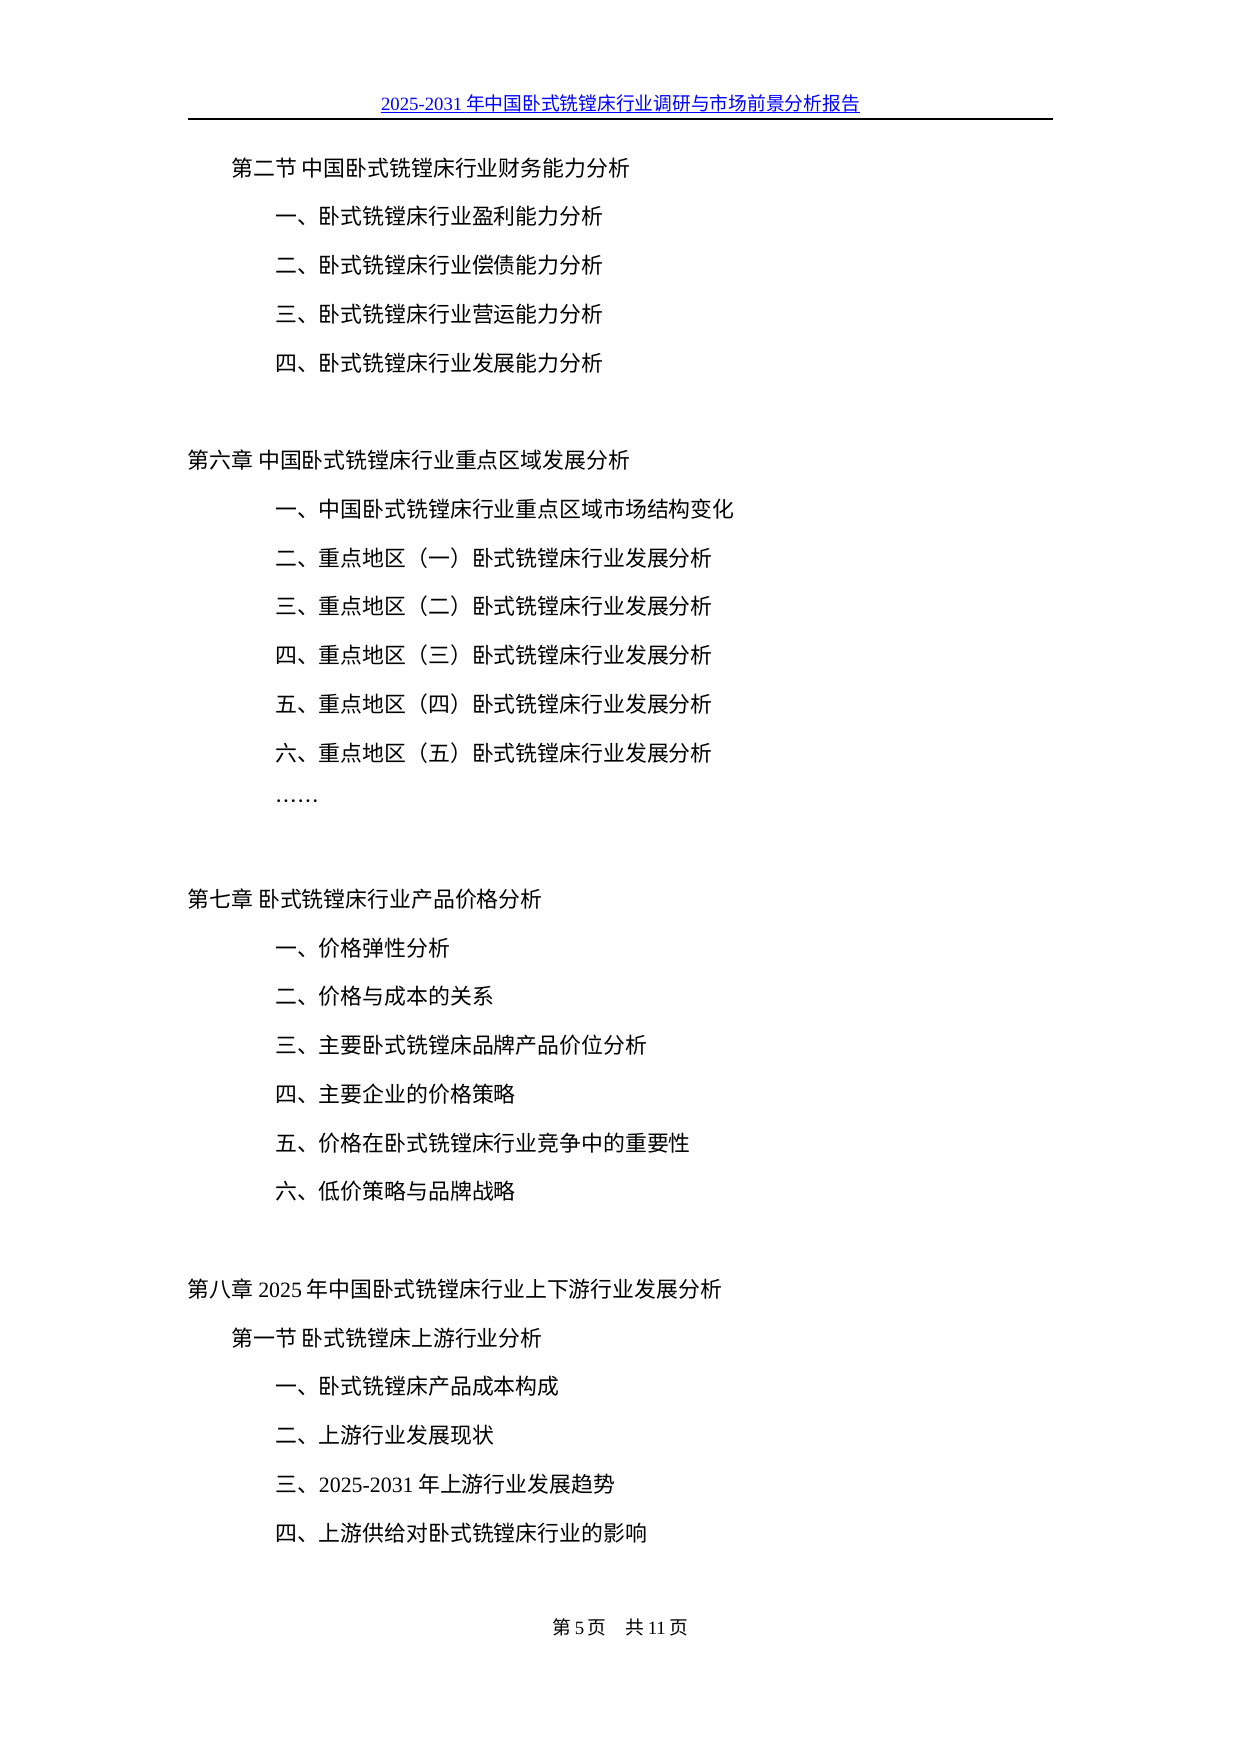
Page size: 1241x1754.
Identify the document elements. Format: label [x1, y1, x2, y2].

text [187, 150, 1053, 1548]
